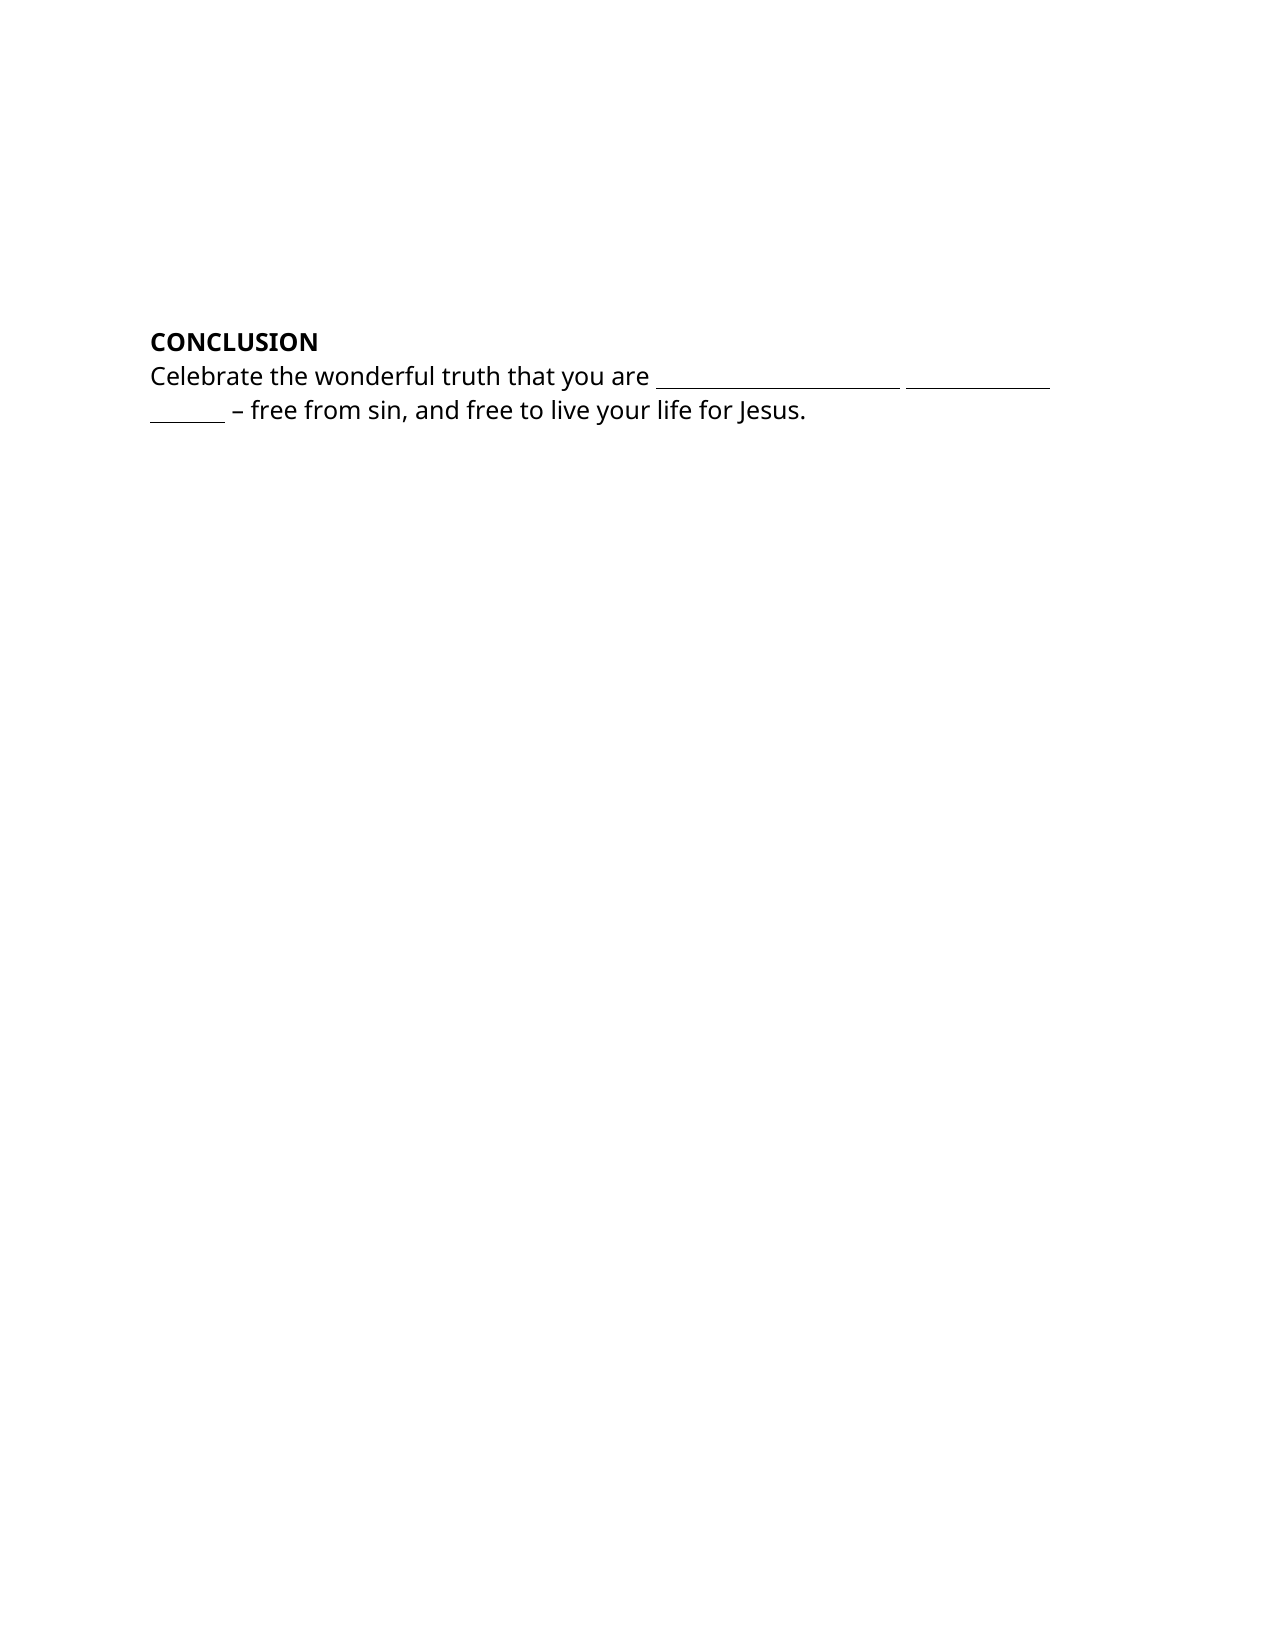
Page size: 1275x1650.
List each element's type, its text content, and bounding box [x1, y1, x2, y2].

text Celebrate the wonderful truth that you are – free from sin, and free to live your life for Jesus. [150, 359, 1125, 427]
text CONCLUSION [150, 325, 1125, 359]
